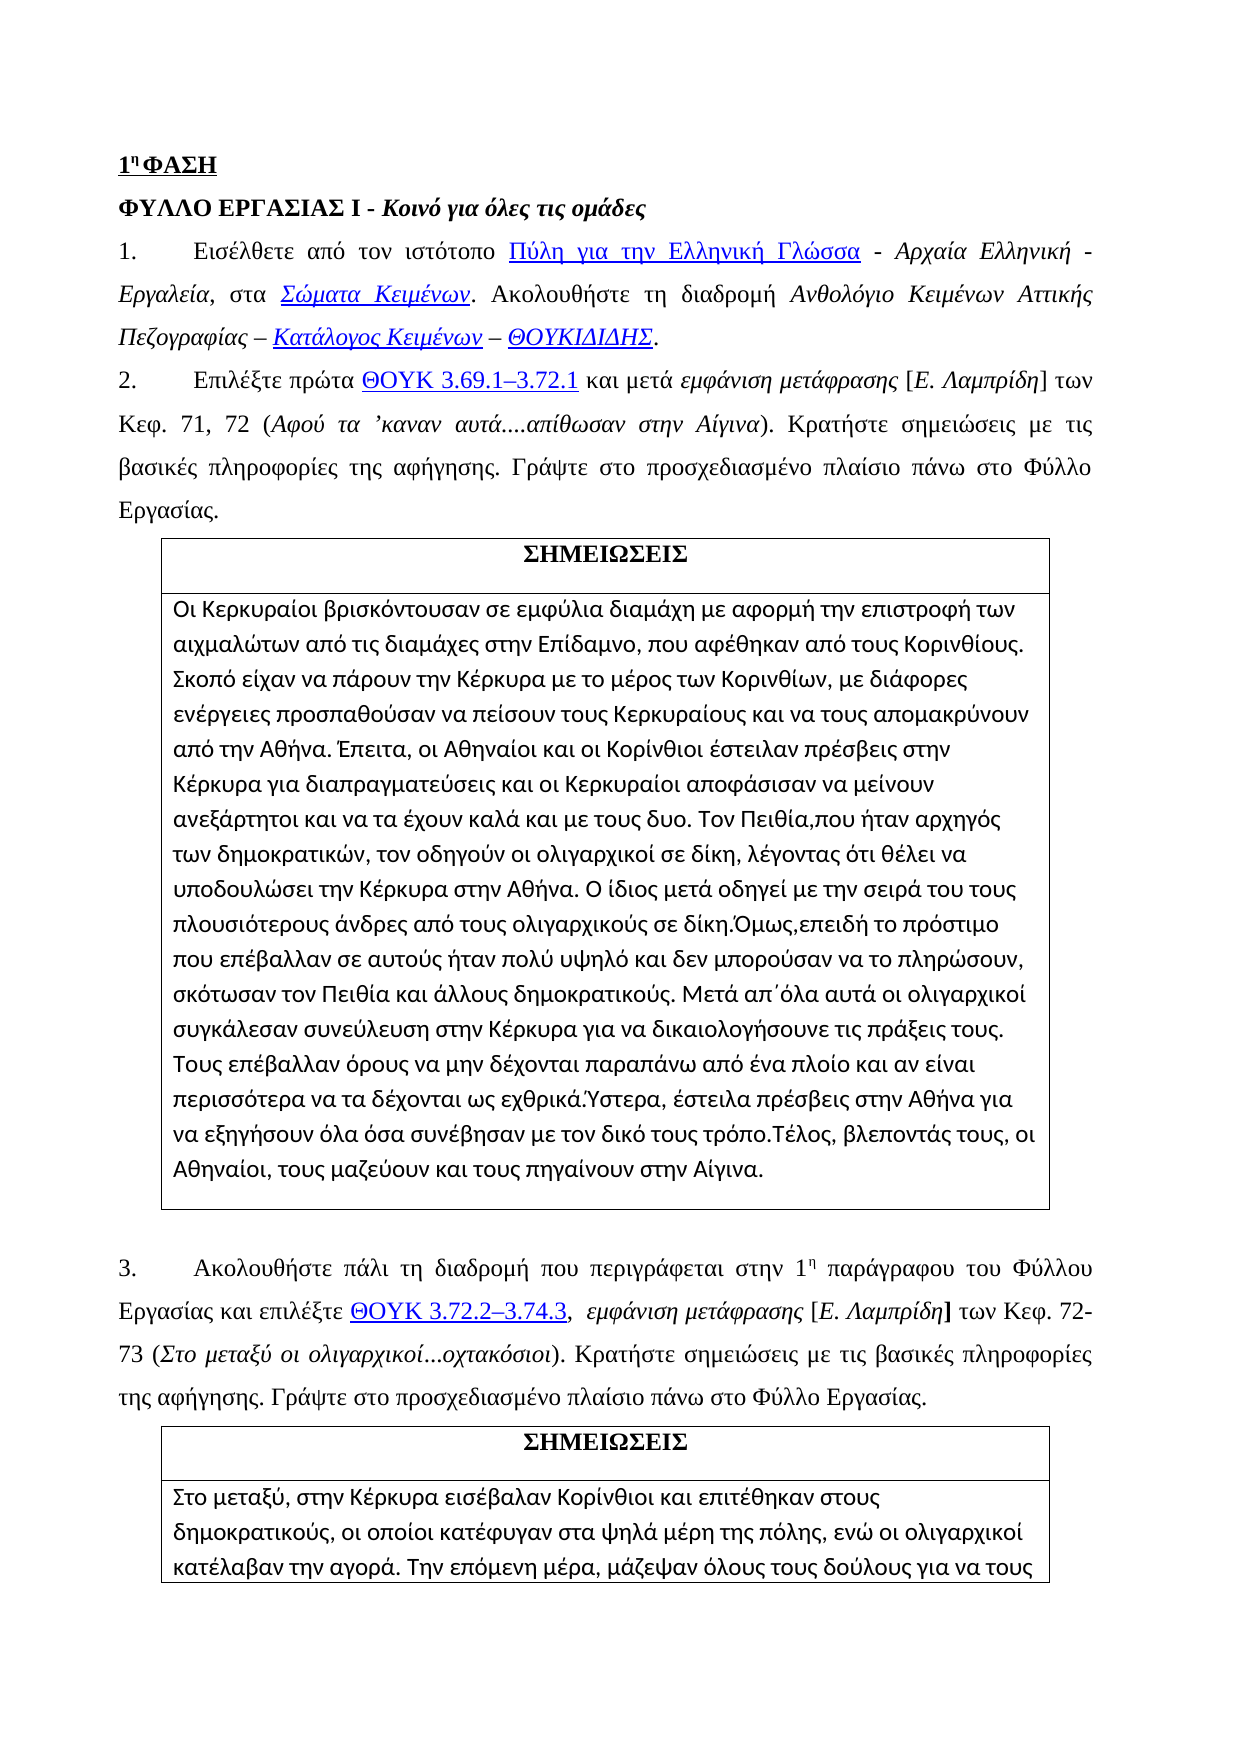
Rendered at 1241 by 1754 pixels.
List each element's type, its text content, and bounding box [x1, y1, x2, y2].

list Εισέλθετε από τον ιστότοπο Πύλη για την Ελληνική Γλώσσα - Αρχαία Ελληνική - Εργαλεία, στα Σώματα Κειμένων. Ακολουθήστε τη διαδρομή Ανθολόγιο Κειμένων Αττικής Πεζογραφίας – Κατάλογος Κειμένων – ΘΟΥΚΙΔΙΔΗΣ. [118, 236, 1093, 351]
table_header ΣΗΜΕΙΩΣΕΙΣ [162, 1427, 1049, 1480]
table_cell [162, 1481, 1049, 1582]
list Ακολουθήστε πάλι τη διαδρομή που περιγράφεται στην 1η παράγραφου του Φύλλου Εργασίας και επιλέξτε ΘΟΥΚ 3.72.2–3.74.3, εμφάνιση μετάφρασης [Ε. Λαμπρίδη] των Κεφ. 72-73 (Στο μεταξύ οι ολιγαρχικοί...οχτακόσιοι). Κρατήστε σημειώσεις με τις βασικές πληροφορίες της αφήγησης. Γράψτε στο προσχεδιασμένο πλαίσιο πάνω στο Φύλλο Εργασίας. [118, 1253, 1093, 1411]
list Επιλέξτε πρώτα ΘΟΥΚ 3.69.1–3.72.1 και μετά εμφάνιση μετάφρασης [Ε. Λαμπρίδη] των Κεφ. 71, 72 (Αφού τα ’καναν αυτά....απίθωσαν στην Αίγινα). Κρατήστε σημειώσεις με τις βασικές πληροφορίες της αφήγησης. Γράψτε στο προσχεδιασμένο πλαίσιο πάνω στο Φύλλο Εργασίας. [118, 366, 1093, 524]
text ΦΥΛΛΟ ΕΡΓΑΣΙΑΣ Ι - Κοινό για όλες τις ομάδες [118, 193, 1093, 222]
table_cell Οι Κερκυραίοι βρισκόντουσαν σε εμφύλια διαμάχη με αφορμή την επιστροφή των αιχμαλώτων από τις διαμάχες στην Επίδαμνο, που αφέθηκαν από τους Κορινθίους. Σκοπό είχαν να πάρουν την Κέρκυρα με το μέρος των Κορινθίων, με διάφορες ενέργειες προσπαθούσαν να πείσουν τους Κερκυραίους και να τους απομακρύνουν από την Αθήνα. Έπειτα, οι Αθηναίοι και οι Κορίνθιοι έστειλαν πρέσβεις στην Κέρκυρα για διαπραγματεύσεις και οι Κερκυραίοι αποφάσισαν να μείνουν ανεξάρτητοι και να τα έχουν καλά και με τους δυο. Τον Πειθία,που ήταν αρχηγός των δημοκρατικών, τον οδηγούν οι ολιγαρχικοί σε δίκη, λέγοντας ότι θέλει να υποδουλώσει την Κέρκυρα στην Αθήνα. Ο ίδιος μετά οδηγεί με την σειρά του τους πλουσιότερους άνδρες από τους ολιγαρχικούς σε δίκη.Όμως,επειδή το πρόστιμο που επέβαλλαν σε αυτούς ήταν πολύ υψηλό και δεν μπορούσαν να το πληρώσουν, σκότωσαν τον Πειθία και άλλους δημοκρατικούς. Μετά απ΄όλα αυτά οι ολιγαρχικοί συγκάλεσαν συνεύλευση στην Κέρκυρα για να δικαιολογήσουνε τις πράξεις τους. Τους επέβαλλαν όρους να μην δέχονται παραπάνω από ένα πλοίο και αν είναι περισσότερα να τα δέχονται ως εχθρικά.Ύστερα, έστειλα πρέσβεις στην Αθήνα για να εξηγήσουν όλα όσα συνέβησαν με τον δικό τους τρόπο.Τέλος, βλεποντάς τους, οι Αθηναίοι, τους μαζεύουν και τους πηγαίνουν στην Αίγινα. [162, 594, 1049, 1209]
text 1η ΦΑΣΗ [118, 150, 1093, 179]
table_header ΣΗΜΕΙΩΣΕΙΣ [162, 539, 1049, 593]
